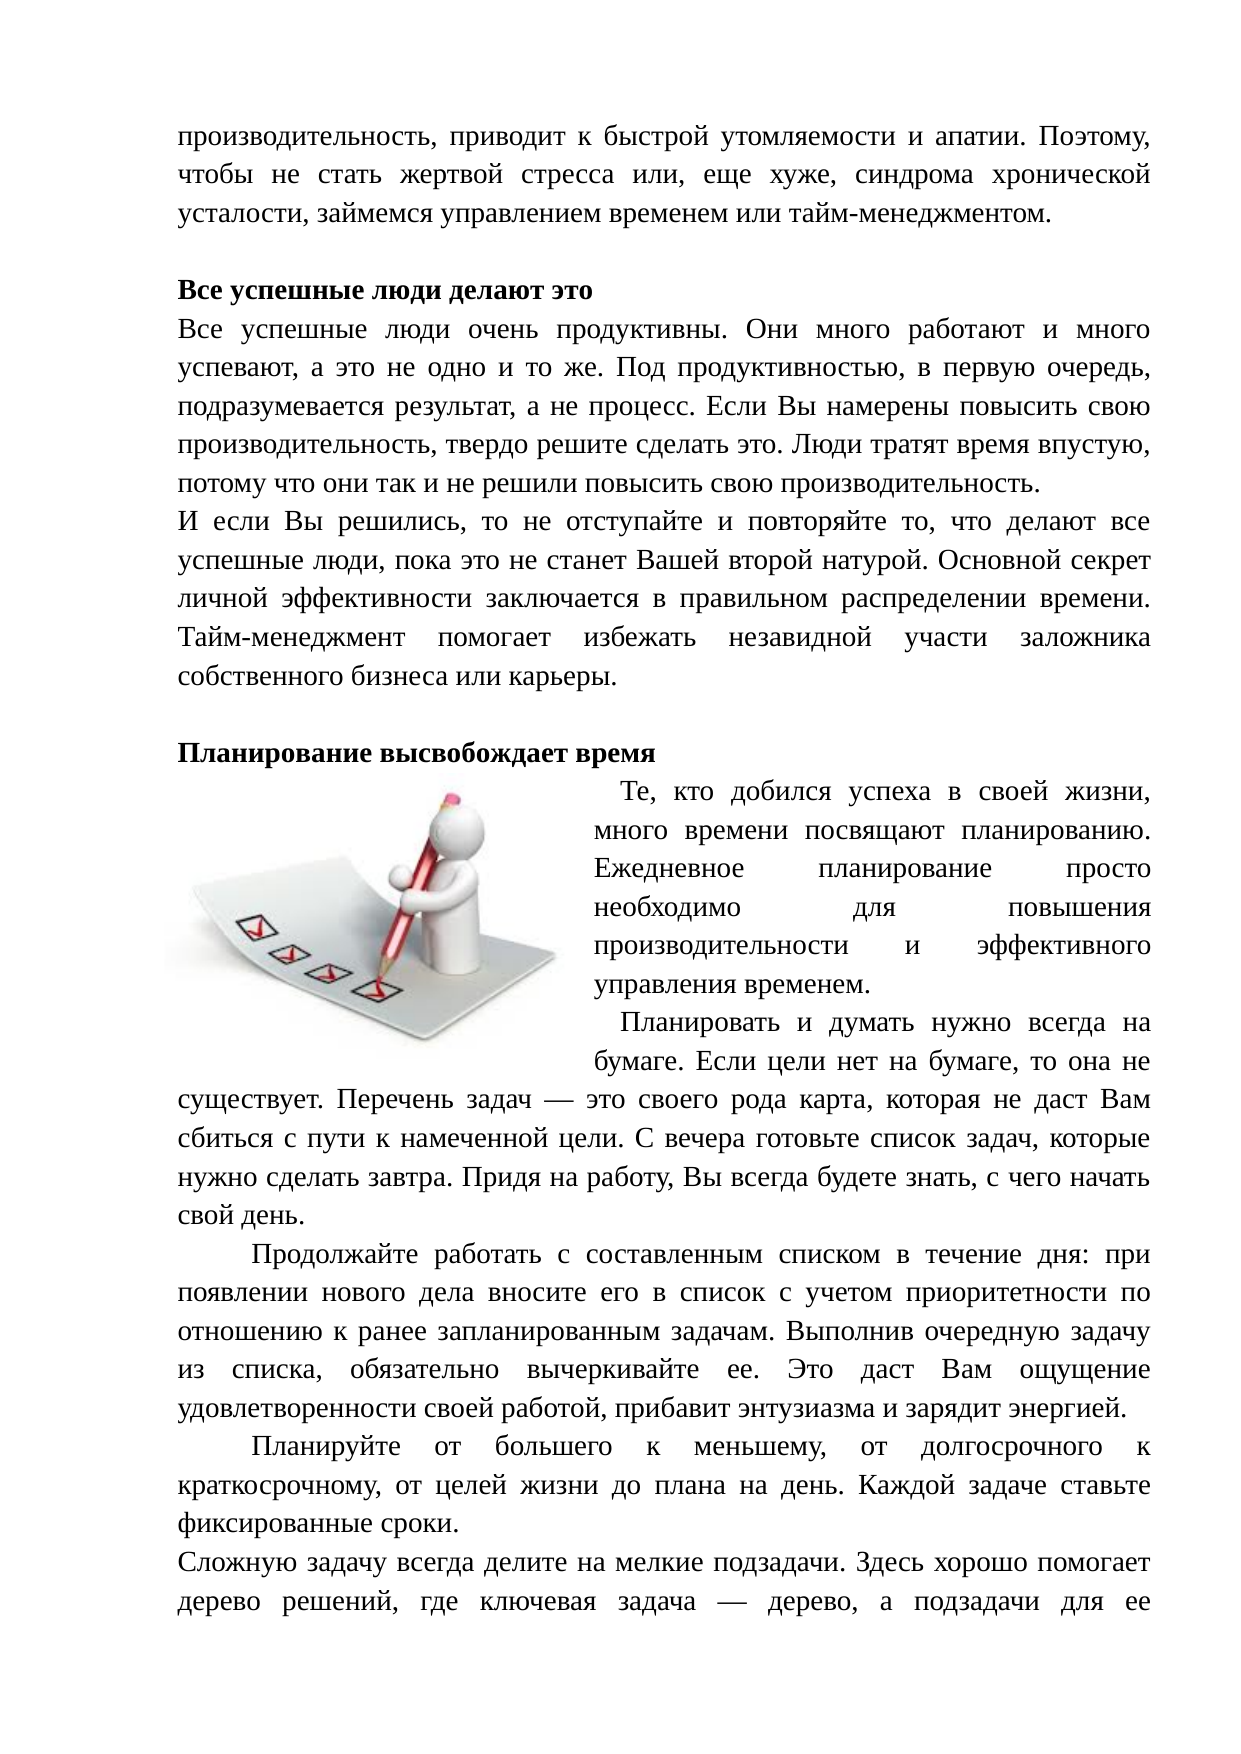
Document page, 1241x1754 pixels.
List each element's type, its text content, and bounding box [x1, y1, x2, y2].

text Все успешные люди очень продуктивны. Они много работают и много успевают, а это не одно и то же. Под продуктивностью, в первую очередь, подразумевается результат, а не процесс. Если Вы намерены повысить свою производительность, твердо решите сделать это. Люди тратят время впустую, потому что они так и не решили повысить свою производительность. [177, 311, 1152, 498]
text Продолжайте работать с составленным списком в течение дня: при появлении нового дела вносите его в список с учетом приоритетности по отношению к ранее запланированным задачам. Выполнив очередную задачу из списка, обязательно вычеркивайте ее. Это даст Вам ощущение удовлетворенности своей работой, прибавит энтузиазма и зарядит энергией. [177, 1236, 1152, 1423]
subtitle Все успешные люди делают это [177, 272, 1152, 306]
subtitle Планирование высвобождает время [177, 735, 1152, 768]
text Планировать и думать нужно всегда на бумаге. Если цели нет на бумаге, то она не существует. Перечень задач — это своего рода карта, которая не даст Вам сбиться с пути к намеченной цели. C вечера готовьте список задач, которые нужно сделать завтра. Придя на работу, Вы всегда будете знать, с чего начать свой день. [177, 1004, 1152, 1231]
text И если Вы решились, то не отступайте и повторяйте то, что делают все успешные люди, пока это не станет Вашей второй натурой. Основной секрет личной эффективности заключается в правильном распределении времени. Тайм-менеджмент помогает избежать незавидной участи заложника собственного бизнеса или карьеры. [177, 503, 1152, 691]
text Те, кто добился успеха в своей жизни, много времени посвящают планированию. Ежедневное планирование просто необходимо для повышения производительности и эффективного управления временем. [594, 773, 1152, 999]
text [177, 1544, 1152, 1616]
text Планируйте от большего к меньшему, от долгосрочного к краткосрочному, от целей жизни до плана на день. Каждой задаче ставьте фиксированные сроки. [177, 1428, 1152, 1539]
picture [164, 773, 594, 1059]
